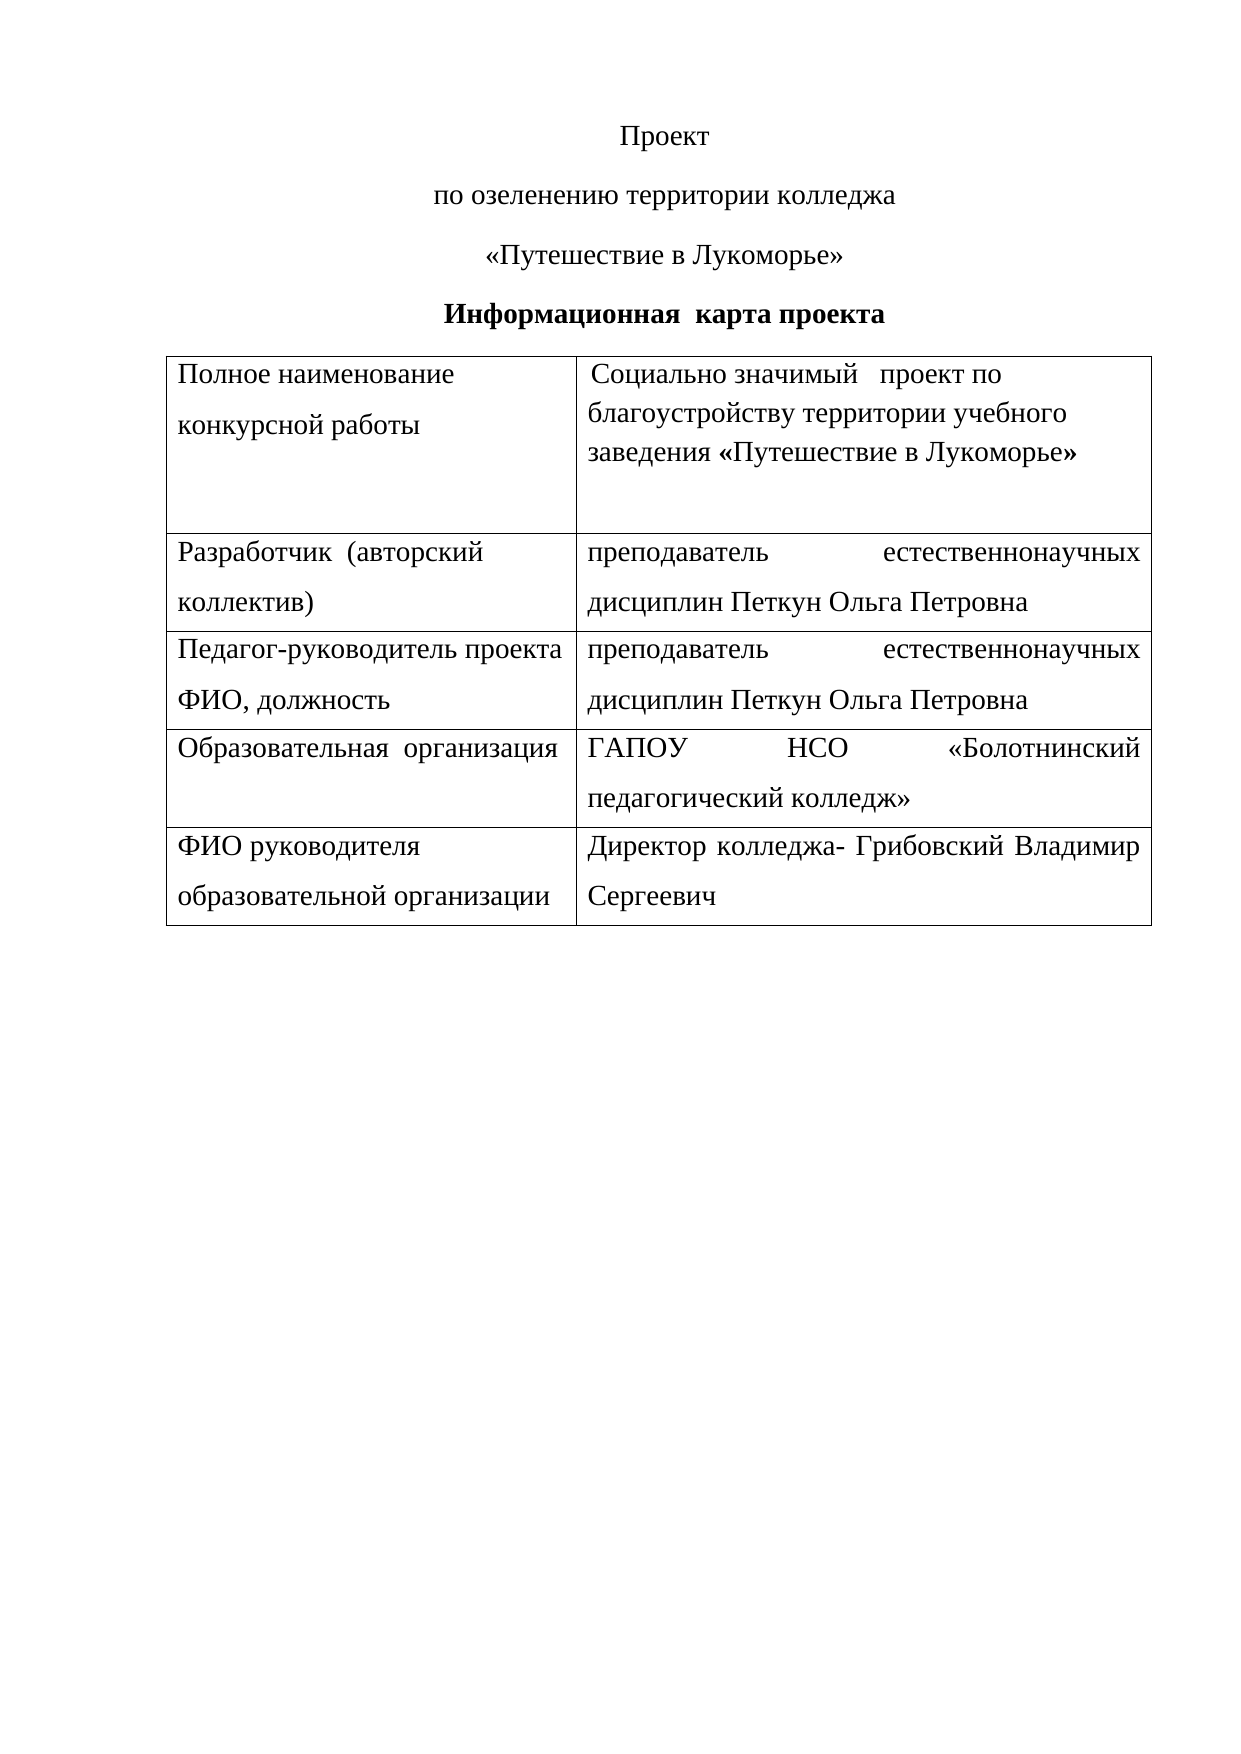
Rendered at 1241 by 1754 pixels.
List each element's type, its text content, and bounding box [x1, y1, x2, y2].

table_cell ГАПОУ НСО «Болотнинский педагогический колледж» [577, 730, 1151, 827]
table_cell Образовательная организация [167, 730, 576, 827]
text Информационная карта проекта [177, 296, 1152, 330]
table_cell преподаватель естественнонаучных дисциплин Петкун Ольга Петровна [577, 632, 1151, 729]
table_cell Педагог-руководитель проекта ФИО, должность [167, 632, 576, 729]
table_cell ФИО руководителя образовательной организации [167, 828, 576, 925]
table_cell Директор колледжа- Грибовский Владимир Сергеевич [577, 828, 1151, 925]
text «Путешествие в Лукоморье» [177, 237, 1152, 270]
text по озеленению территории колледжа [177, 177, 1152, 211]
text Проект [177, 118, 1152, 152]
table_cell преподаватель естественнонаучных дисциплин Петкун Ольга Петровна [577, 534, 1151, 631]
table_cell Разработчик (авторский коллектив) [167, 534, 576, 631]
table_header Социально значимый проект по благоустройству территории учебного заведения «Путешествие в Лукоморье» [577, 357, 1151, 533]
table_header Полное наименование конкурсной работы [167, 357, 576, 533]
